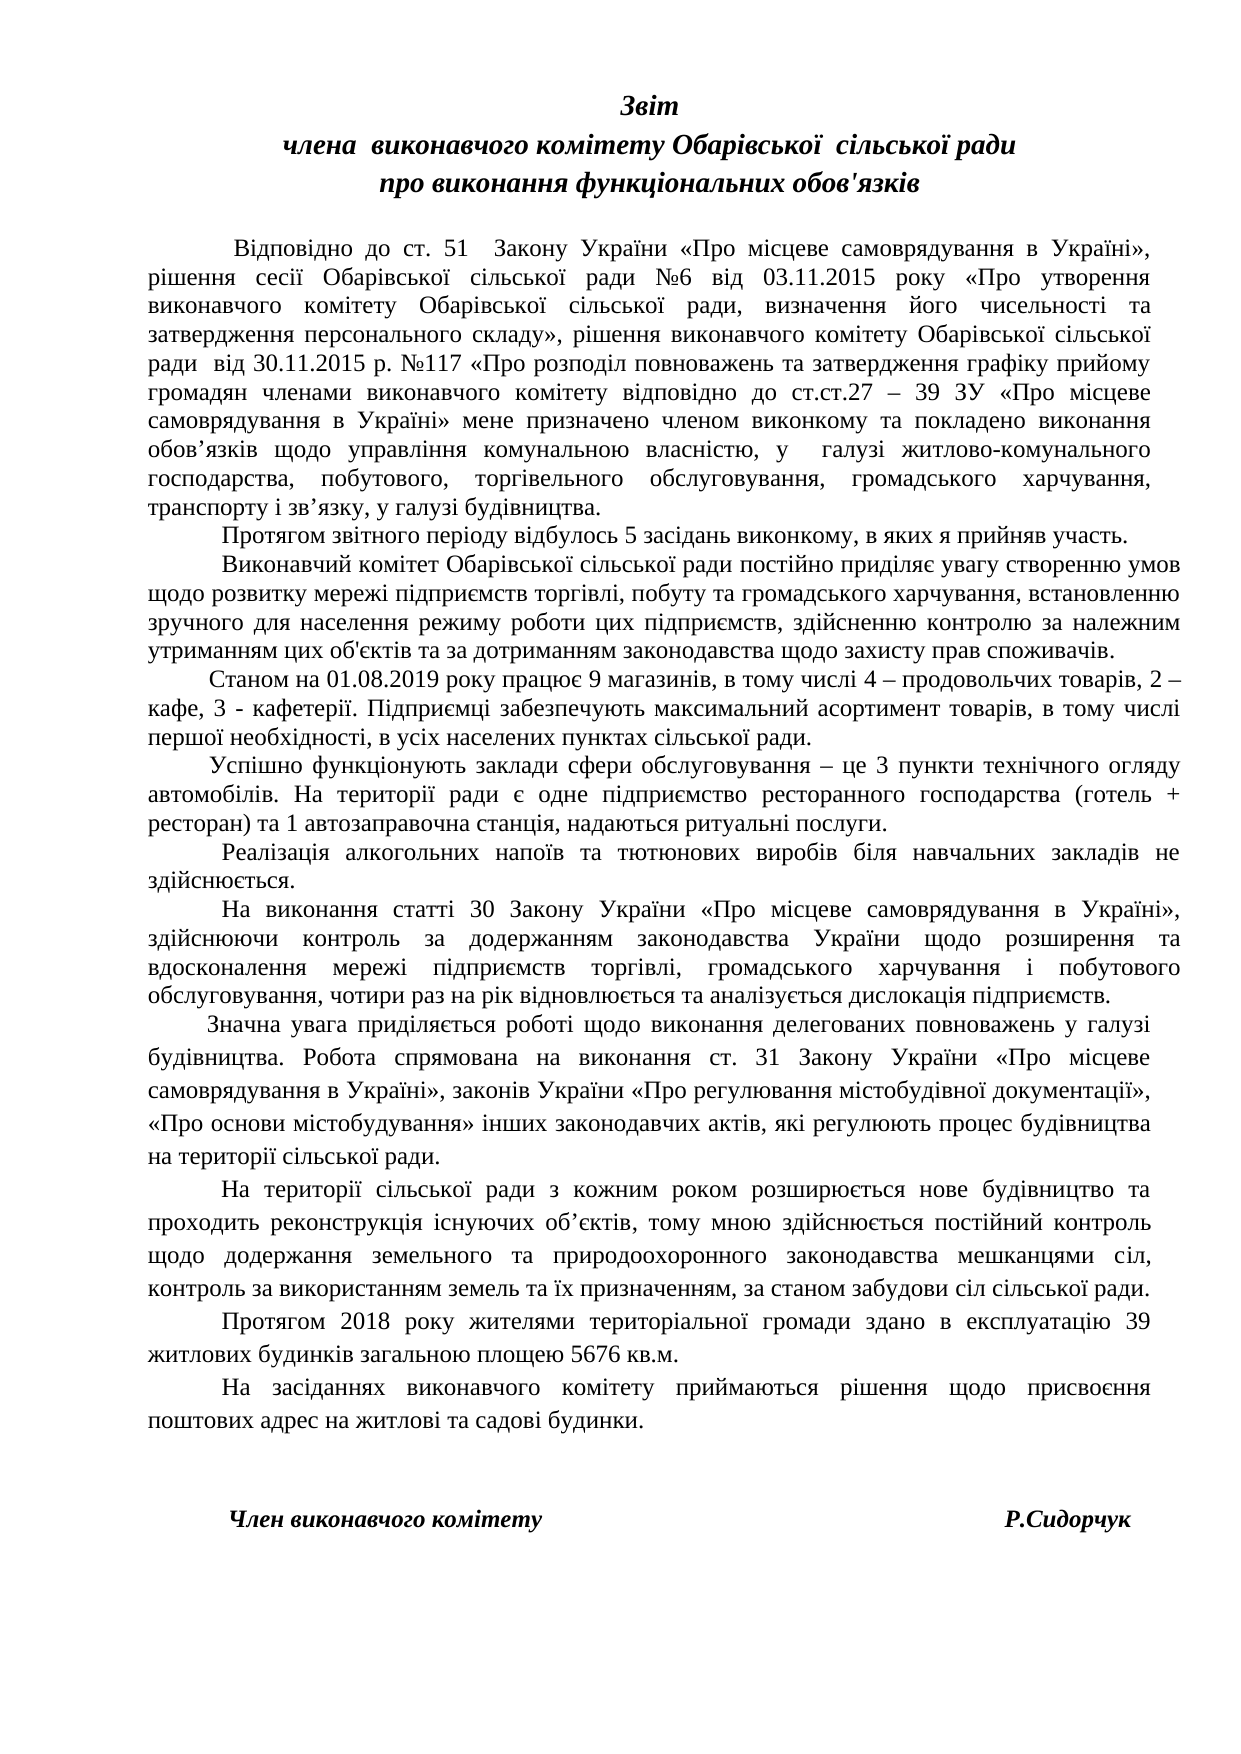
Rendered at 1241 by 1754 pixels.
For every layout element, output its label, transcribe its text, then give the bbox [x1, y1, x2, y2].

text Значна увага приділяється роботі щодо виконання делегованих повноважень у галузі будівництва. Робота спрямована на виконання ст. 31 Закону України «Про місцеве самоврядування в Україні», законів України «Про регулювання містобудівної документації», «Про основи містобудування» інших законодавчих актів, які регулюють процес будівництва на території сільської ради. [148, 1009, 1152, 1170]
text Станом на 01.08.2019 року працює 9 магазинів, в тому числі 4 – продовольчих товарів, 2 – кафе, 3 - кафетерії. Підприємці забезпечують максимальний асортимент товарів, в тому числі першої необхідності, в усіх населених пунктах сільської ради. [148, 664, 1181, 750]
text Успішно функціонують заклади сфери обслуговування – це 3 пункти технічного огляду автомобілів. На території ради є одне підприємство ресторанного господарства (готель + ресторан) та 1 автозаправочна станція, надаються ритуальні послуги. [148, 750, 1181, 837]
text На засіданнях виконавчого комітету приймаються рішення щодо присвоєння поштових адрес на житлові та садові будинки. [148, 1372, 1152, 1434]
text Протягом звітного періоду відбулось 5 засідань виконкому, в яких я прийняв участь. [148, 520, 1152, 549]
text про виконання функціональних обов'язків [148, 166, 1152, 199]
text Відповідно до ст. 51 Закону України «Про місцеве самоврядування в Україні», рішення сесії Обарівської сільської ради №6 від 03.11.2015 року «Про утворення виконавчого комітету Обарівської сільської ради, визначення його чисельності та затвердження персонального складу», рішення виконавчого комітету Обарівської сільської ради від 30.11.2015 р. №117 «Про розподіл повноважень та затвердження графіку прийому громадян членами виконавчого комітету відповідно до ст.ст.27 – 39 ЗУ «Про місцеве самоврядування в Україні» мене призначено членом виконкому та покладено виконання обов’язків щодо управління комунальною власністю, у галузі житлово-комунального господарства, побутового, торгівельного обслуговування, громадського харчування, транспорту і зв’язку, у галузі будівництва. [148, 233, 1152, 520]
text Звіт [148, 88, 1152, 122]
text члена виконавчого комітету Обарівської сільської ради [148, 127, 1152, 161]
text Член виконавчого комітету Р.Сидорчук [148, 1504, 1152, 1533]
text Протягом 2018 року жителями територіальної громади здано в експлуатацію 39 житлових будинків загальною площею 5676 кв.м. [148, 1306, 1152, 1368]
text На виконання статті 30 Закону України «Про місцеве самоврядування в Україні», здійснюючи контроль за додержанням законодавства України щодо розширення та вдосконалення мережі підприємств торгівлі, громадського харчування і побутового обслуговування, чотири раз на рік відновлюється та аналізується дислокація підприємств. [148, 894, 1181, 1009]
text Реалізація алкогольних напоїв та тютюнових виробів біля навчальних закладів не здійснюється. [148, 837, 1181, 894]
text Виконавчий комітет Обарівської сільської ради постійно приділяє увагу створенню умов щодо розвитку мережі підприємств торгівлі, побуту та громадського харчування, встановленню зручного для населення режиму роботи цих підприємств, здійсненню контролю за належним утриманням цих об'єктів та за дотриманням законодавства щодо захисту прав споживачів. [148, 549, 1181, 664]
text На території сільської ради з кожним роком розширюється нове будівництво та проходить реконструкція існуючих об’єктів, тому мною здійснюється постійний контроль щодо додержання земельного та природоохоронного законодавства мешканцями сіл, контроль за використанням земель та їх призначенням, за станом забудови сіл сільської ради. [148, 1174, 1152, 1302]
